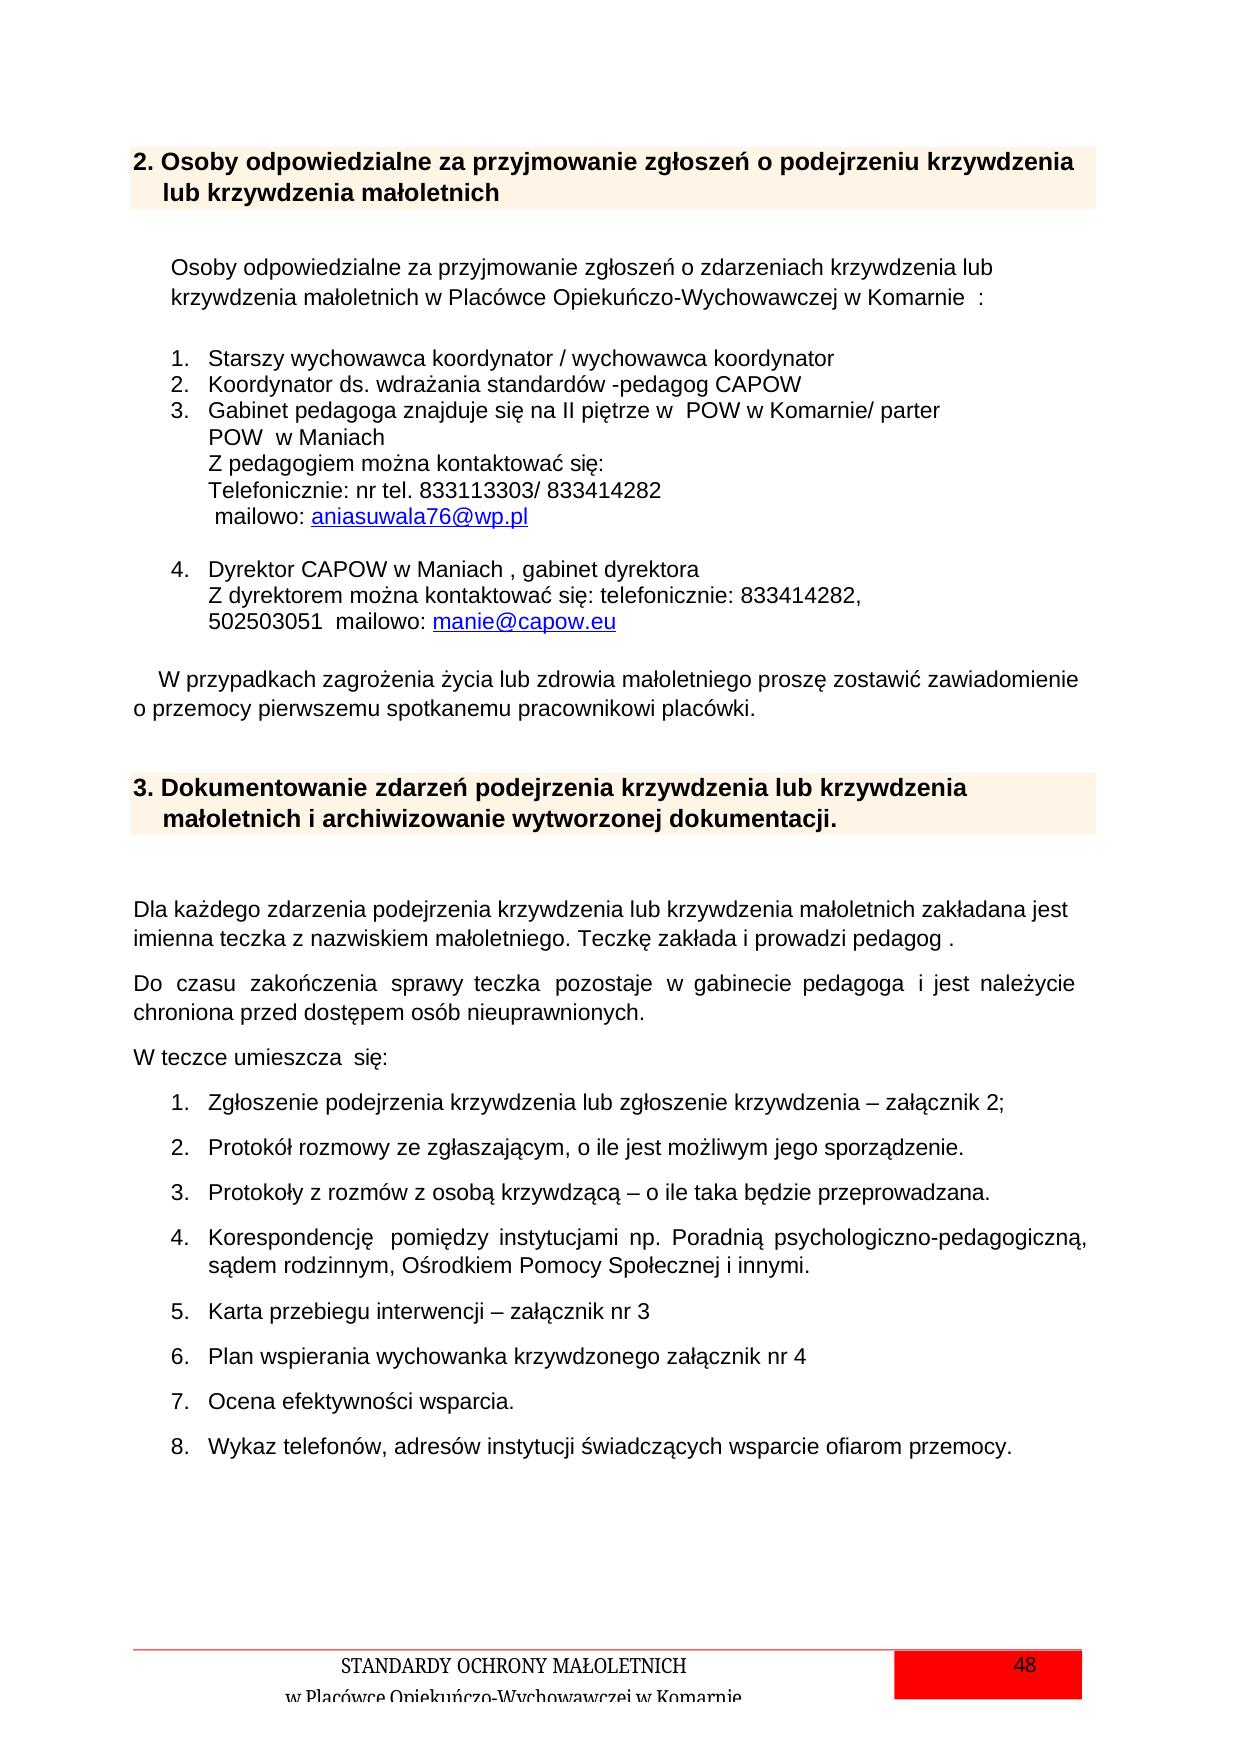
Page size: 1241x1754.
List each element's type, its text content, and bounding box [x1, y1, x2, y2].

text Osoby odpowiedzialne za przyjmowanie zgłoszeń o zdarzeniach krzywdzenia lub krzywdzenia małoletnich w Placówce Opiekuńczo-Wychowawczej w Komarnie : [171, 254, 1017, 311]
list Dyrektor CAPOW w Maniach , gabinet dyrektora [171, 556, 908, 582]
list Karta przebiegu interwencji – załącznik nr 3 [171, 1298, 1173, 1324]
text Z dyrektorem można kontaktować się: telefonicznie: 833414282, 502503051 mailowo: manie@capow.eu [208, 582, 908, 635]
list Starszy wychowawca koordynator / wychowawca koordynator [171, 345, 1173, 371]
list Gabinet pedagoga znajduje się na II piętrze w POW w Komarnie/ parter POW w Maniach [170, 397, 998, 450]
text mailowo: aniasuwala76@wp.pl [208, 503, 628, 529]
list Zgłoszenie podejrzenia krzywdzenia lub zgłoszenie krzywdzenia – załącznik 2; [171, 1088, 1173, 1115]
text Dla każdego zdarzenia podejrzenia krzywdzenia lub krzywdzenia małoletnich zakładana jest imienna teczka z nazwiskiem małoletniego. Teczkę zakłada i prowadzi pedagog . [133, 896, 1101, 951]
list Wykaz telefonów, adresów instytucji świadczących wsparcie ofiarom przemocy. [171, 1433, 1173, 1459]
list Protokoły z rozmów z osobą krzywdzącą – o ile taka będzie przeprowadzana. [171, 1179, 1173, 1205]
list Plan wspierania wychowanka krzywdzonego załącznik nr 4 [171, 1343, 1173, 1369]
list Protokół rozmowy ze zgłaszającym, o ile jest możliwym jego sporządzenie. [171, 1134, 1173, 1160]
text Do czasu zakończenia sprawy teczka pozostaje w gabinecie pedagoga i jest należycie chroniona przed dostępem osób nieuprawnionych. [133, 969, 1101, 1025]
list Koordynator ds. wdrażania standardów -pedagog CAPOW [170, 371, 998, 397]
text Z pedagogiem można kontaktować się: [208, 450, 1173, 477]
list Ocena efektywności wsparcia. [171, 1388, 1173, 1414]
text Telefonicznie: nr tel. 833113303/ 833414282 [208, 477, 807, 503]
list Korespondencję pomiędzy instytucjami np. Poradnią psychologiczno-pedagogiczną, sądem rodzinnym, Ośrodkiem Pomocy Społecznej i innymi. [170, 1223, 1094, 1279]
text W przypadkach zagrożenia życia lub zdrowia małoletniego proszę zostawić zawiadomienie o przemocy pierwszemu spotkanemu pracownikowi placówki. [133, 666, 1091, 722]
text W teczce umieszcza się: [133, 1043, 1173, 1070]
